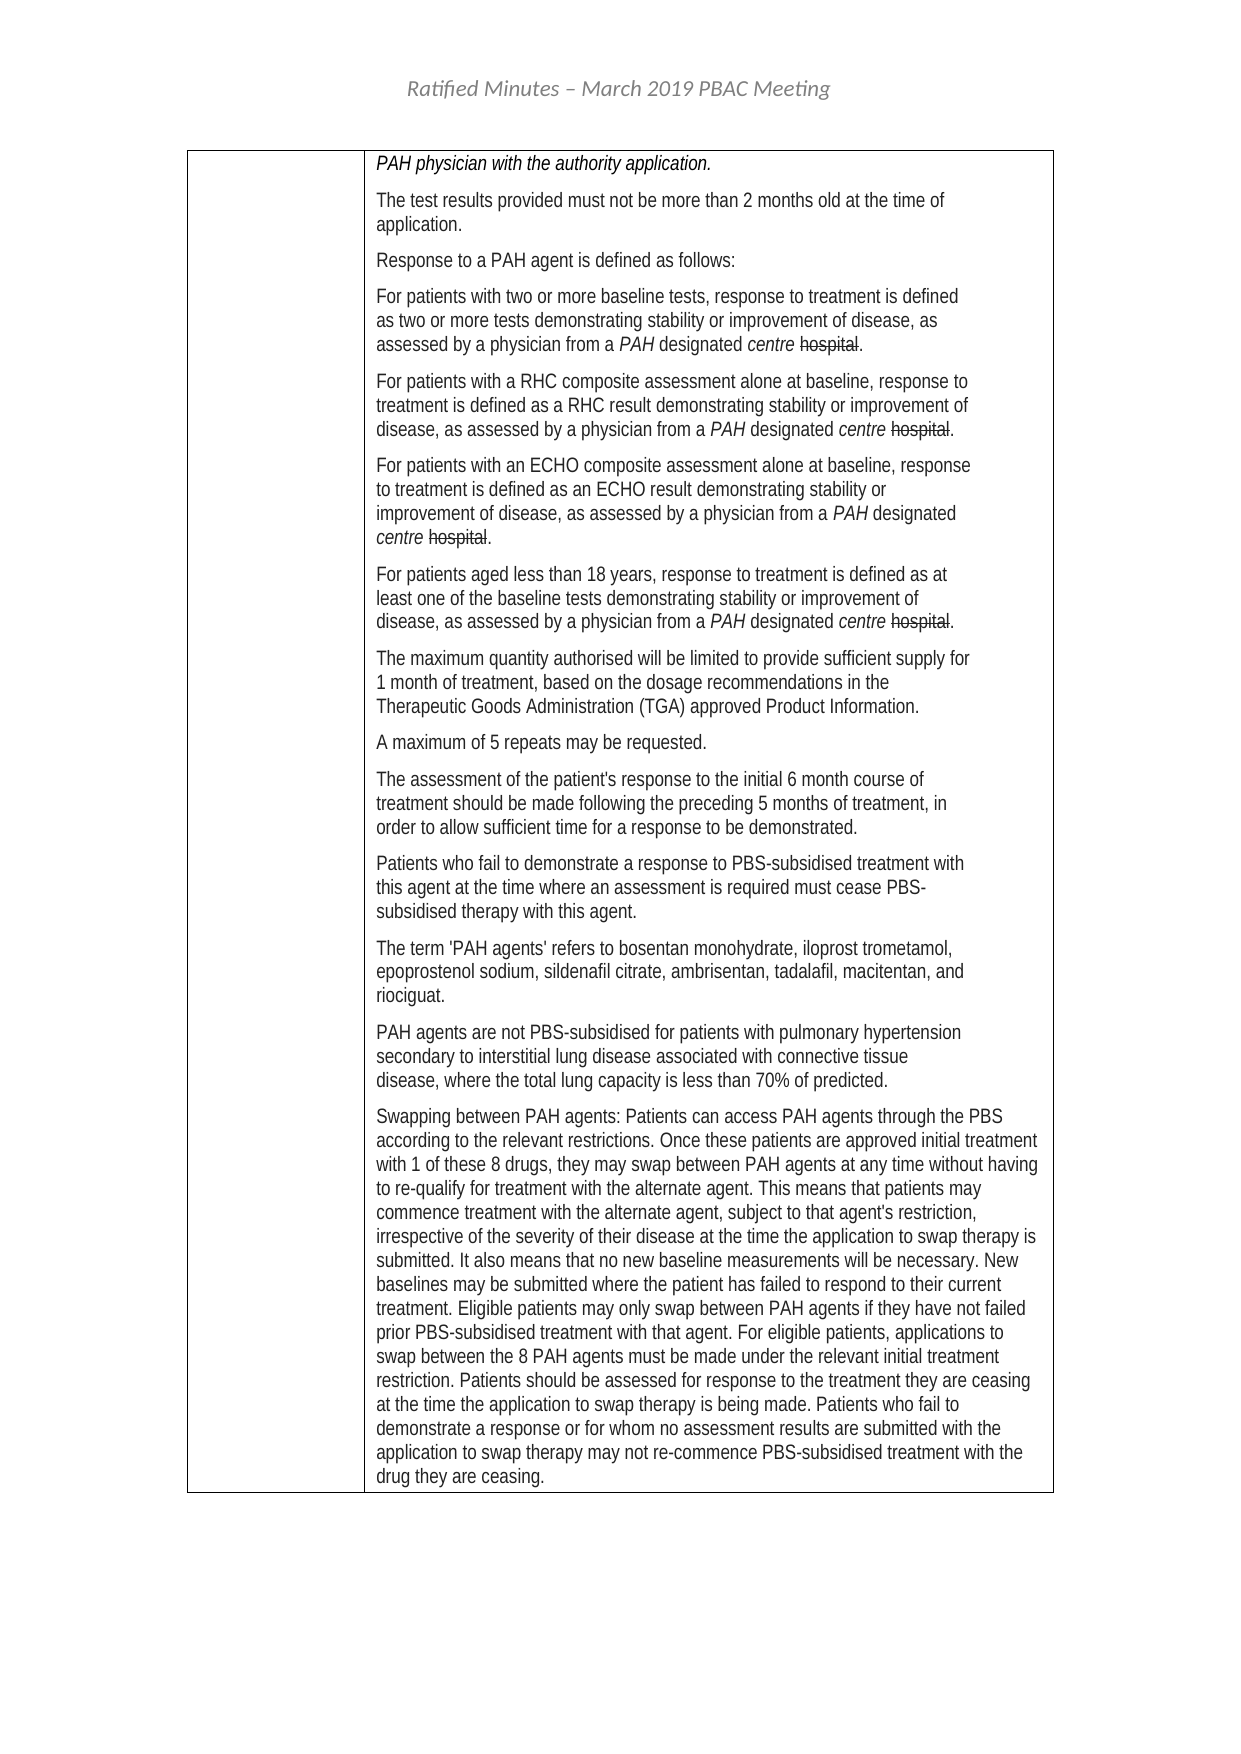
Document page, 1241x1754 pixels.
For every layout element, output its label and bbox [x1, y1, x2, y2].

table_header [188, 151, 364, 1492]
table_header [365, 151, 1053, 1492]
